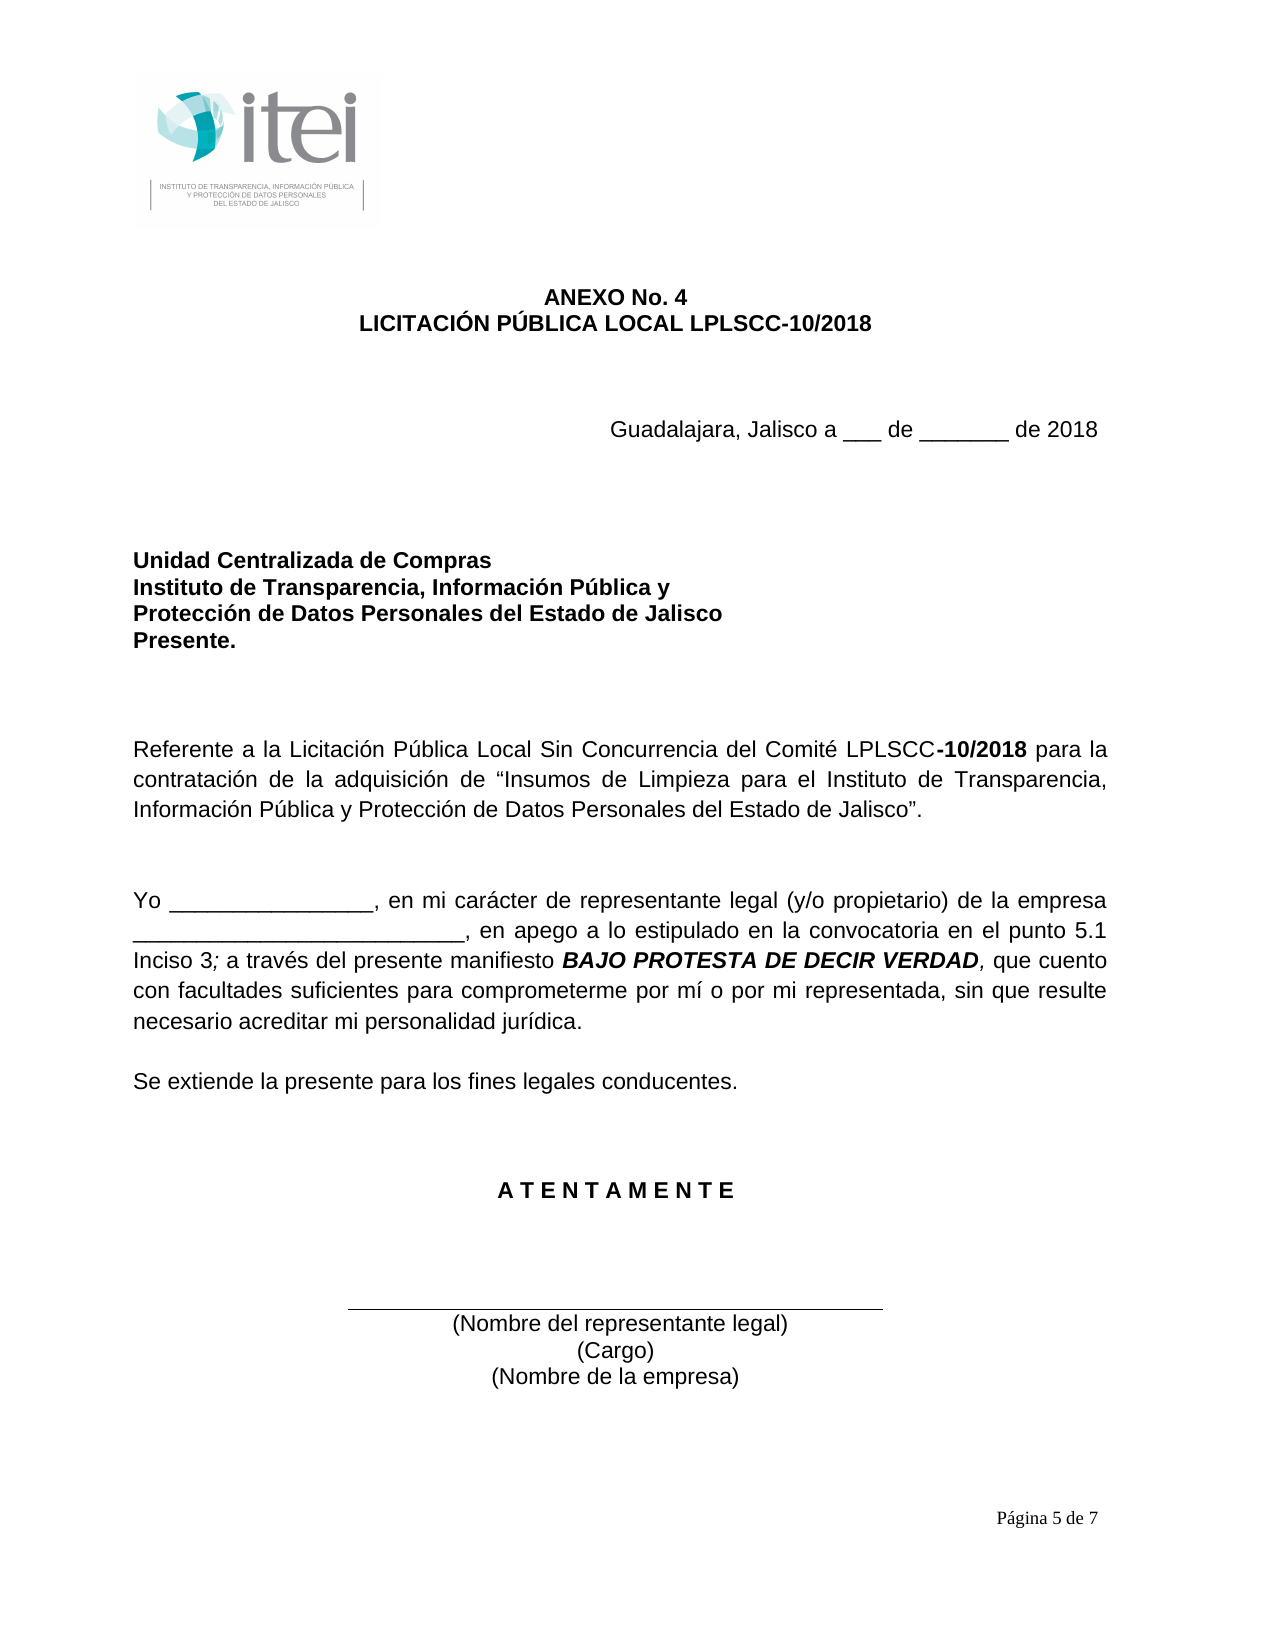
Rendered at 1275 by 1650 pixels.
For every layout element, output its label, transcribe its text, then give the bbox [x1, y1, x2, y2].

table_header (Nombre del representante legal) (Cargo) (Nombre de la empresa) [348, 1310, 883, 1416]
text Instituto de Transparencia, Información Pública y [133, 574, 1098, 600]
text Yo ________________, en mi carácter de representante legal (y/o propietario) de la empresa __________________________, en apego a lo estipulado en la convocatoria en el punto 5.1 Inciso 3; a través del presente manifiesto BAJO PROTESTA DE DECIR VERDAD, que cuento con facultades suficientes para comprometerme por mí o por mi representada, sin que resulte necesario acreditar mi personalidad jurídica. [133, 887, 1107, 1034]
text Se extiende la presente para los fines legales conducentes. [133, 1068, 1098, 1094]
text A T E N T A M E N T E [133, 1177, 1098, 1204]
text Presente. [133, 627, 1107, 653]
text ANEXO No. 4 [133, 284, 1098, 310]
text LICITACIÓN PÚBLICA LOCAL LPLSCC-10/2018 [133, 310, 1098, 337]
picture [132, 73, 382, 229]
text Unidad Centralizada de Compras [133, 547, 1098, 574]
text Protección de Datos Personales del Estado de Jalisco [133, 600, 1098, 627]
text Referente a la Licitación Pública Local Sin Concurrencia del Comité LPLSCC-10/2018 para la contratación de la adquisición de “Insumos de Limpieza para el Instituto de Transparencia, Información Pública y Protección de Datos Personales del Estado de Jalisco”. [133, 736, 1107, 823]
text Guadalajara, Jalisco a ___ de _______ de 2018 [133, 416, 1098, 442]
